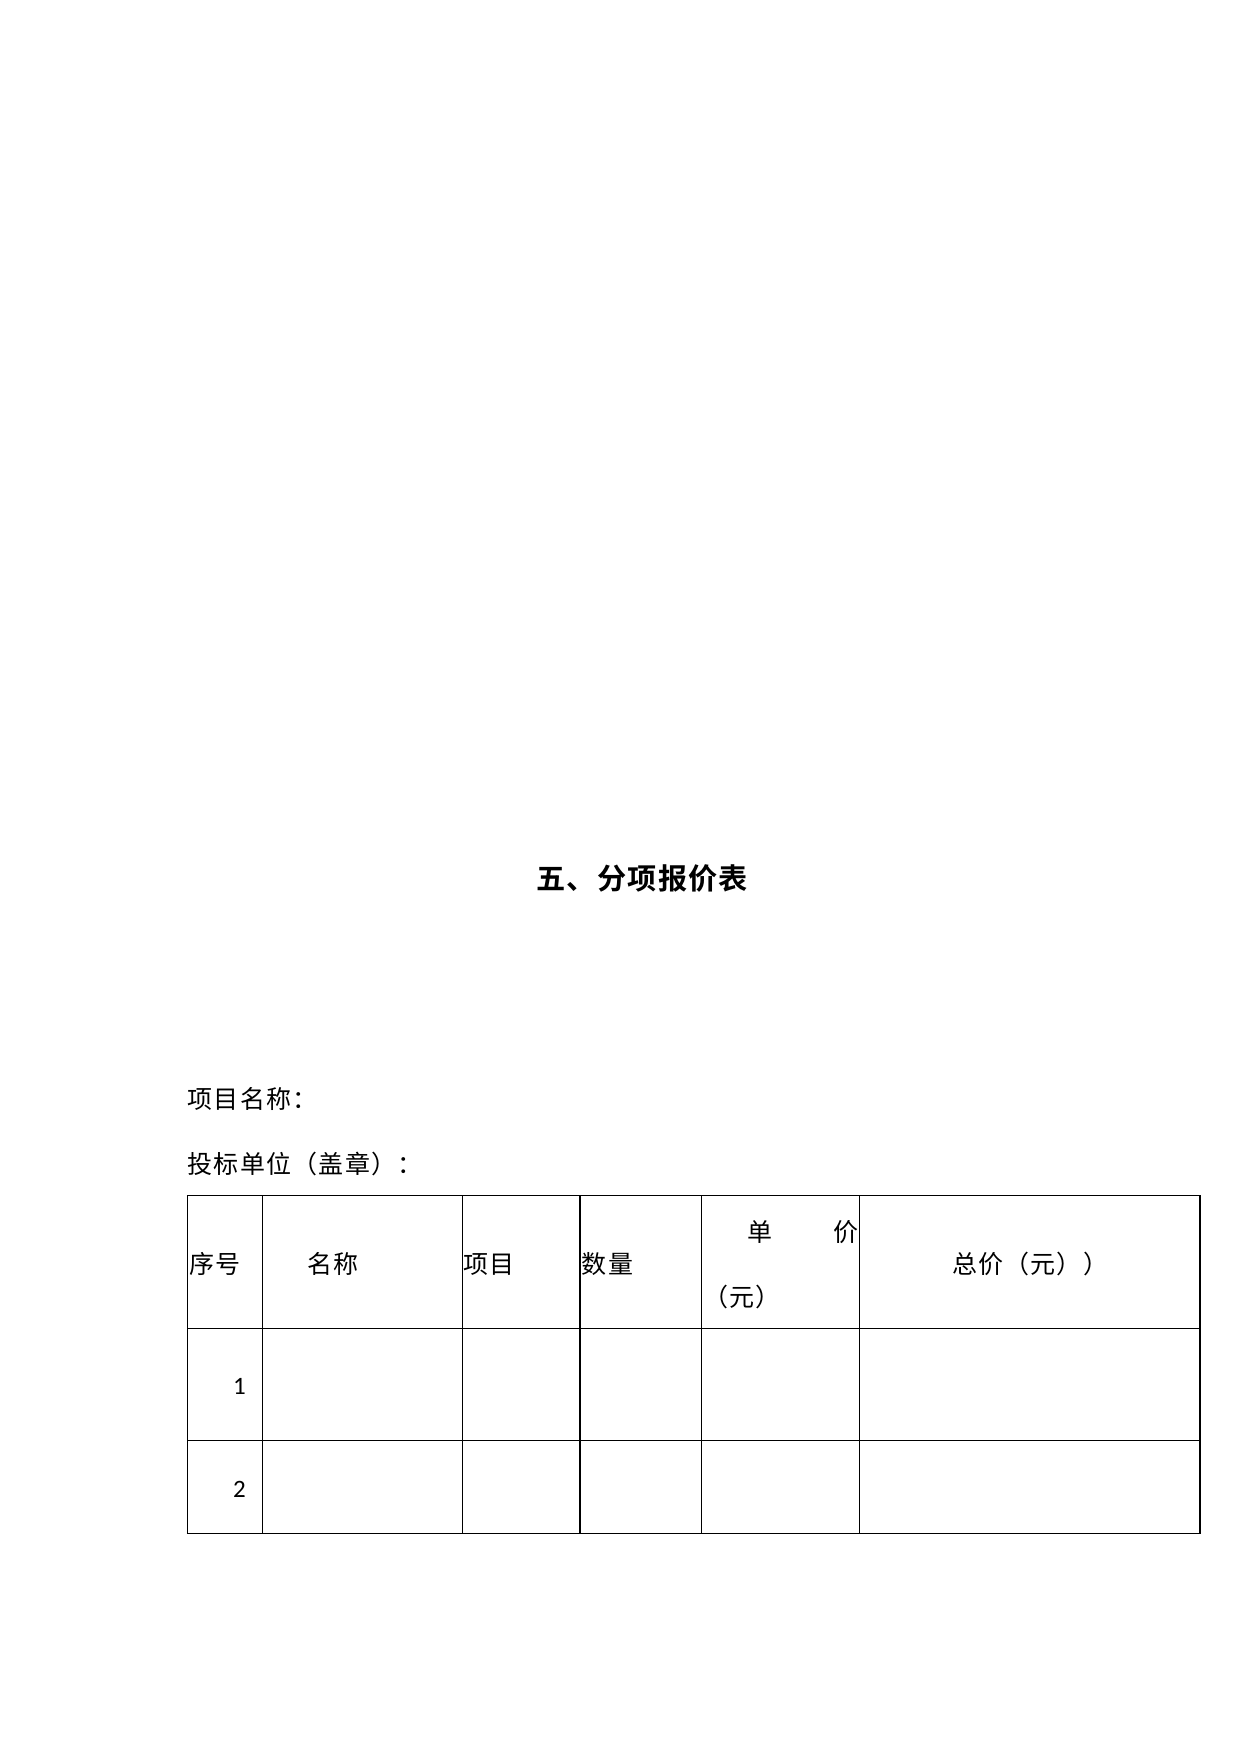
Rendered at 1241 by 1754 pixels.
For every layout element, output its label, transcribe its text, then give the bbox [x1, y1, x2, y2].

table_header 名称 [263, 1196, 462, 1328]
table_cell [860, 1441, 1199, 1533]
table_header 序号 [188, 1196, 262, 1328]
table_header 总价（元）） [860, 1196, 1199, 1328]
table_cell [463, 1441, 579, 1533]
table_cell [860, 1329, 1199, 1440]
table_cell [263, 1329, 462, 1440]
text 五、分项报价表 [187, 844, 1053, 909]
table_header 项目 [463, 1196, 579, 1328]
table_cell [702, 1441, 859, 1533]
text 投标单位（盖章）： [187, 1130, 1053, 1195]
table_header 数量 [581, 1196, 701, 1328]
table_cell 2 [188, 1441, 262, 1533]
text 项目名称： [187, 1065, 1053, 1130]
table_cell [581, 1329, 701, 1440]
table_cell [702, 1329, 859, 1440]
table_cell [581, 1441, 701, 1533]
table_cell 1 [188, 1329, 262, 1440]
table_cell [263, 1441, 462, 1533]
table_cell [463, 1329, 579, 1440]
table_header 单价（元） [702, 1196, 859, 1328]
